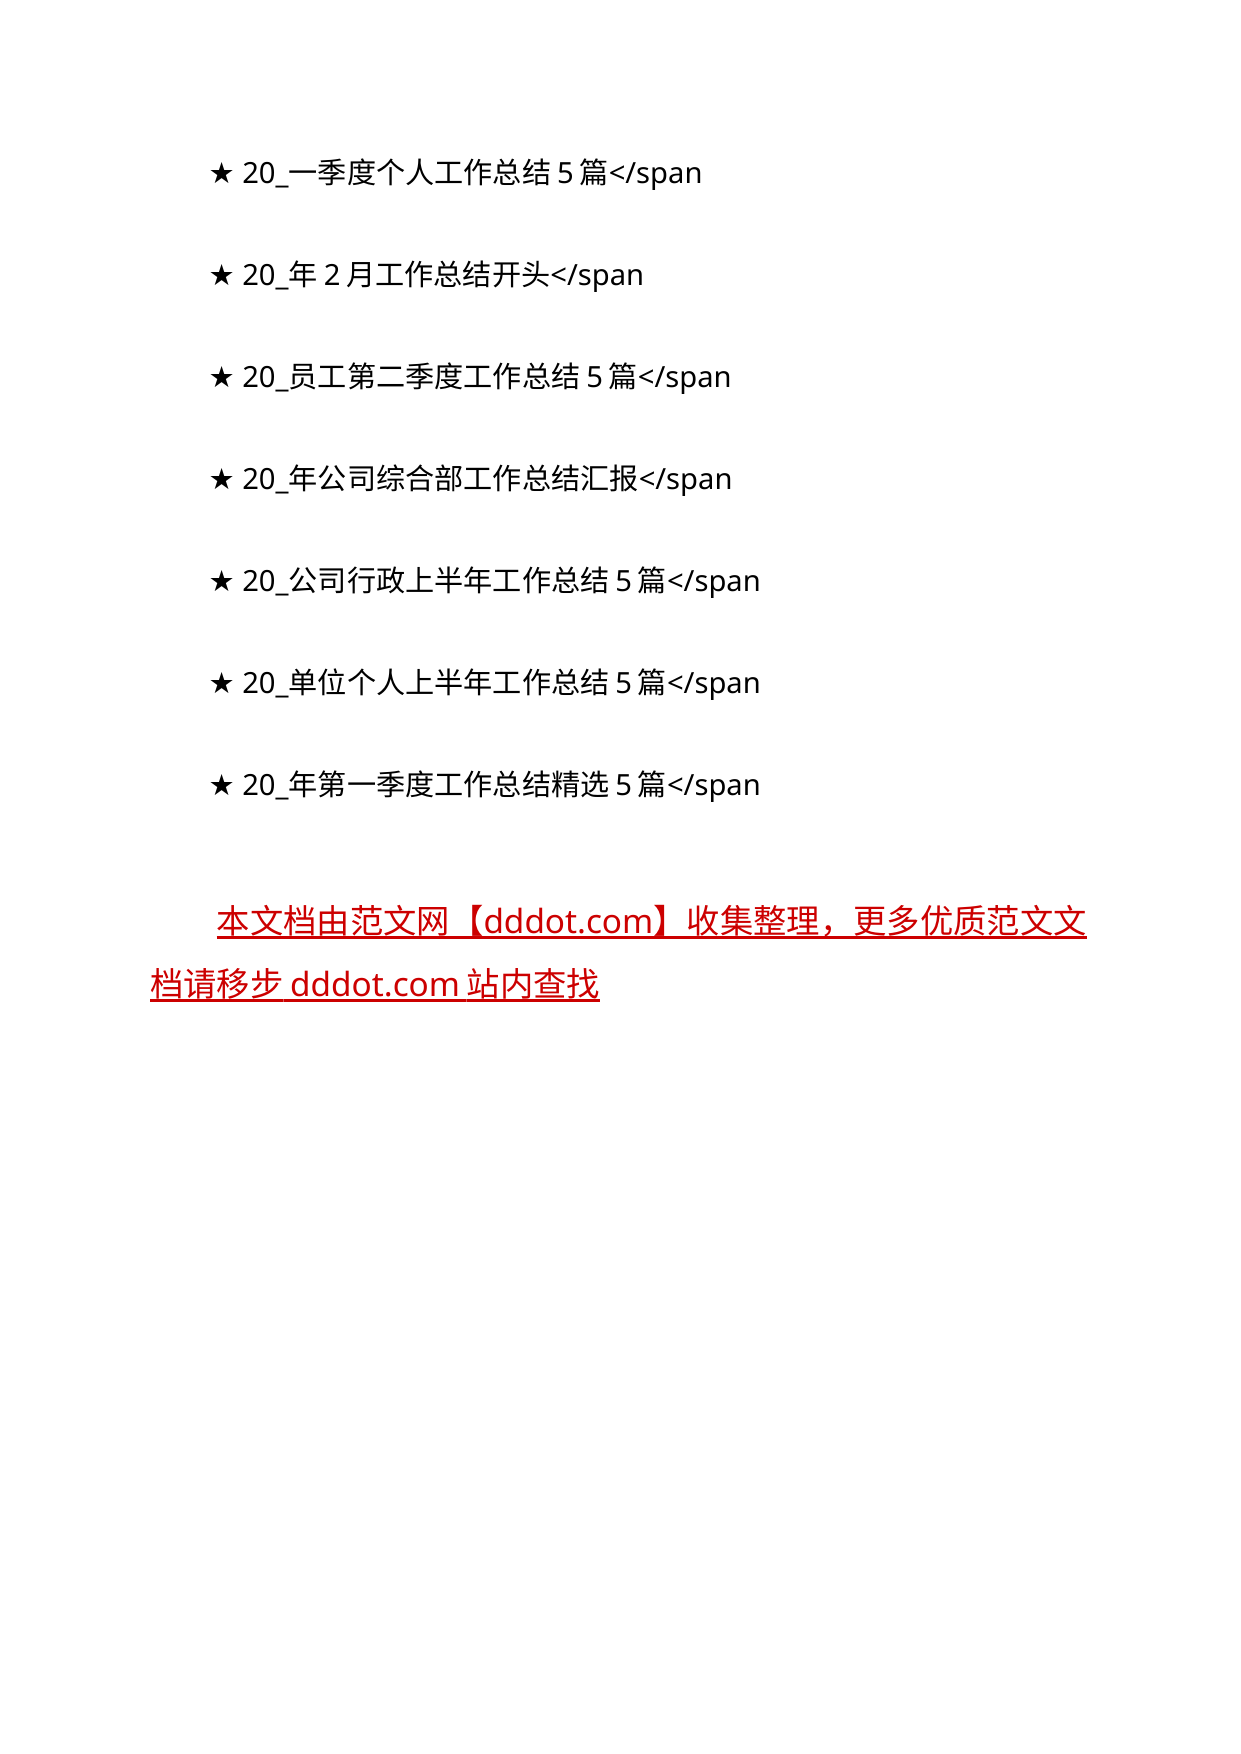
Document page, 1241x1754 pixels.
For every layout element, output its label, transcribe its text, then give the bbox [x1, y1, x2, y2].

text ★ 20_一季度个人工作总结5篇</span [150, 150, 1090, 192]
text ★ 20_年第一季度工作总结精选5篇</span [150, 762, 1090, 804]
text ★ 20_单位个人上半年工作总结5篇</span [150, 660, 1090, 702]
text ★ 20_员工第二季度工作总结5篇</span [150, 354, 1090, 396]
text ★ 20_公司行政上半年工作总结5篇</span [150, 558, 1090, 600]
text ★ 20_年2月工作总结开头</span [150, 252, 1090, 294]
text 本文档由范文网【dddot.com】收集整理，更多优质范文文档请移步dddot.com站内查找 [150, 895, 1090, 1006]
text ★ 20_年公司综合部工作总结汇报</span [150, 456, 1090, 498]
